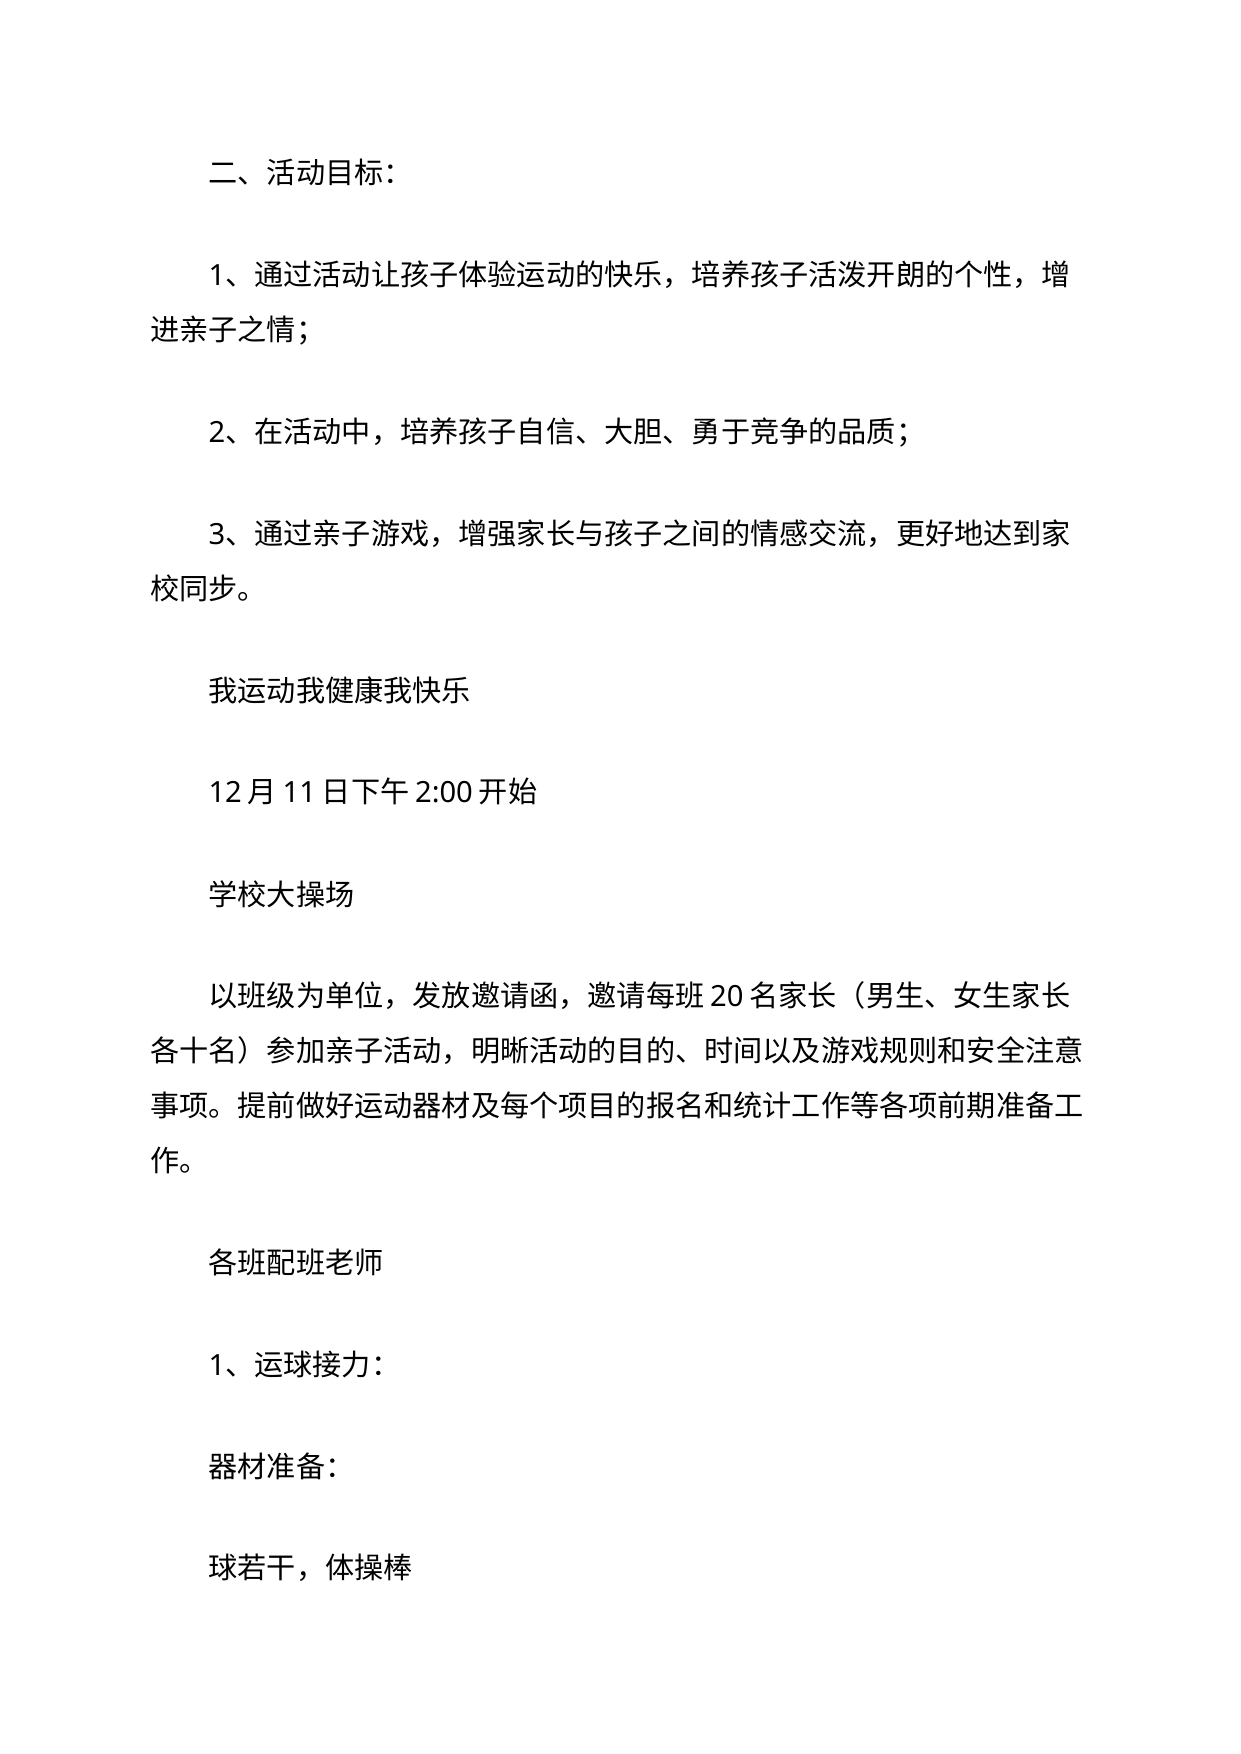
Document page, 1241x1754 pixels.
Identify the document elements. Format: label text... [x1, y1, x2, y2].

text 以班级为单位，发放邀请函，邀请每班20名家长（男生、女生家长各十名）参加亲子活动，明晰活动的目的、时间以及游戏规则和安全注意事项。提前做好运动器材及每个项目的报名和统计工作等各项前期准备工作。 [150, 973, 1090, 1180]
text 1、运球接力： [150, 1341, 1090, 1383]
text 3、通过亲子游戏，增强家长与孩子之间的情感交流，更好地达到家校同步。 [150, 511, 1090, 608]
text 各班配班老师 [150, 1239, 1090, 1282]
text 二、活动目标： [150, 150, 1090, 192]
text 2、在活动中，培养孩子自信、大胆、勇于竞争的品质； [150, 408, 1090, 451]
text 球若干，体操棒 [150, 1545, 1090, 1587]
text 1、通过活动让孩子体验运动的快乐，培养孩子活泼开朗的个性，增进亲子之情； [150, 252, 1090, 349]
text 器材准备： [150, 1443, 1090, 1485]
text 12月11日下午2:00开始 [150, 769, 1090, 811]
text 我运动我健康我快乐 [150, 667, 1090, 709]
text 学校大操场 [150, 871, 1090, 913]
